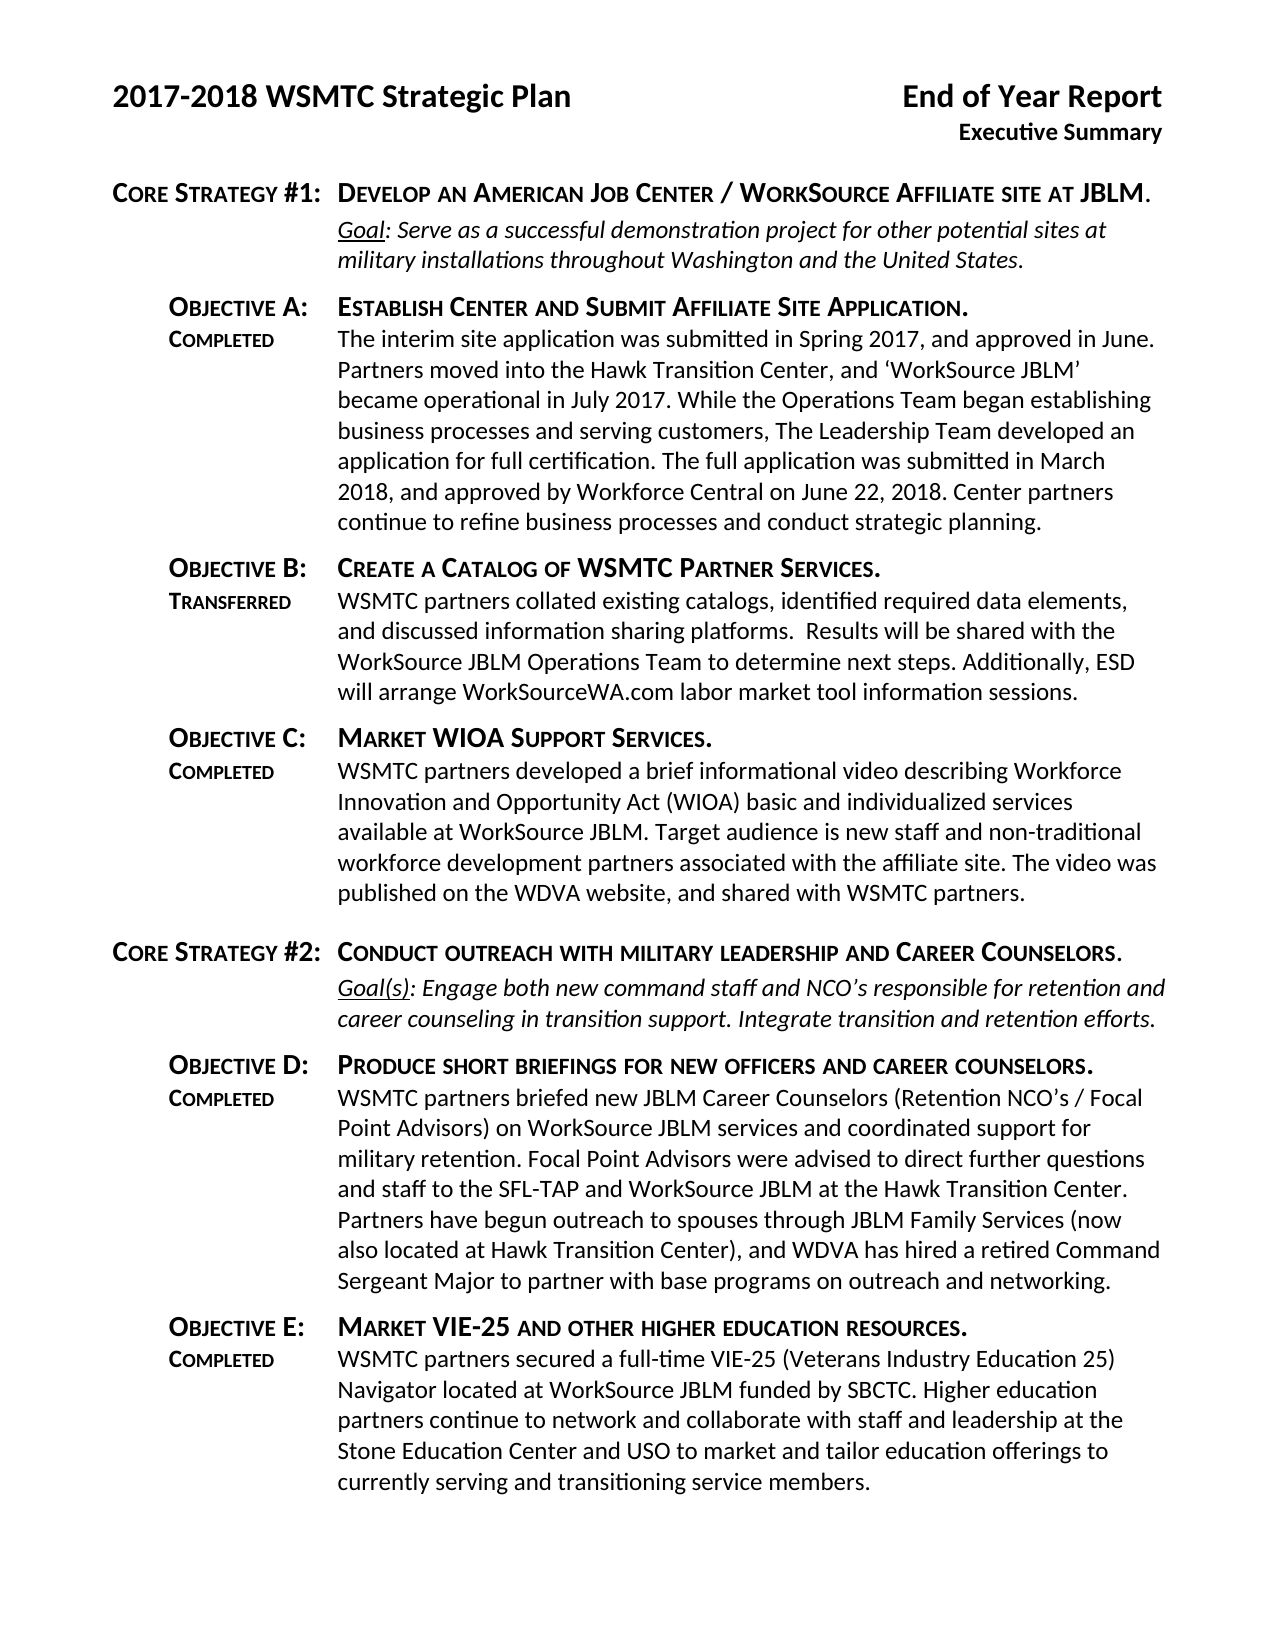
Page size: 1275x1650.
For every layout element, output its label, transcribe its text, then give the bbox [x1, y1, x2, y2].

text Objective A: Establish Center and Submit Affiliate Site Application. [169, 288, 1162, 323]
text Core Strategy #1: Develop an American Job Center / WorkSource Affiliate site at JBLM. [112, 174, 1200, 210]
text Objective E: Market VIE-25 and other higher education resources. [169, 1308, 1162, 1343]
text Objective D: Produce short briefings for new officers and career counselors. [169, 1046, 1219, 1082]
list Goal(s): Engage both new command staff and NCO’s responsible for retention and career counseling in transition support. Integrate transition and retention efforts. [337, 973, 1200, 1034]
list Goal: Serve as a successful demonstration project for other potential sites at military installations throughout Washington and the United States. [337, 214, 1125, 275]
text Objective B: Create a Catalog of WSMTC Partner Services. [169, 549, 1191, 585]
text Completed WSMTC partners secured a full-time VIE-25 (Veterans Industry Education 25) Navigator located at WorkSource JBLM funded by SBCTC. Higher education partners continue to network and collaborate with staff and leadership at the Stone Education Center and USO to market and tailor education offerings to currently serving and transitioning service members. [169, 1343, 1162, 1496]
text Objective C: Market WIOA Support Services. [169, 719, 1219, 755]
text Completed WSMTC partners briefed new JBLM Career Counselors (Retention NCO’s / Focal Point Advisors) on WorkSource JBLM services and coordinated support for military retention. Focal Point Advisors were advised to direct further questions and staff to the SFL-TAP and WorkSource JBLM at the Hawk Transition Center. Partners have begun outreach to spouses through JBLM Family Services (now also located at Hawk Transition Center), and WDVA has hired a retired Command Sergeant Major to partner with base programs on outreach and networking. [169, 1082, 1162, 1295]
text Completed WSMTC partners developed a brief informational video describing Workforce Innovation and Opportunity Act (WIOA) basic and individualized services available at WorkSource JBLM. Target audience is new staff and non-traditional workforce development partners associated with the affiliate site. The video was published on the WDVA website, and shared with WSMTC partners. [169, 755, 1162, 908]
text Transferred WSMTC partners collated existing catalogs, identified required data elements, and discussed information sharing platforms. Results will be shared with the WorkSource JBLM Operations Team to determine next steps. Additionally, ESD will arrange WorkSourceWA.com labor market tool information sessions. [169, 585, 1162, 707]
text Completed The interim site application was submitted in Spring 2017, and approved in June. Partners moved into the Hawk Transition Center, and ‘WorkSource JBLM’ became operational in July 2017. While the Operations Team began establishing business processes and serving customers, The Leadership Team developed an application for full certification. The full application was submitted in March 2018, and approved by Workforce Central on June 22, 2018. Center partners continue to refine business processes and conduct strategic planning. [169, 323, 1162, 537]
text Core Strategy #2: Conduct outreach with military leadership and Career Counselors. [112, 933, 1125, 968]
